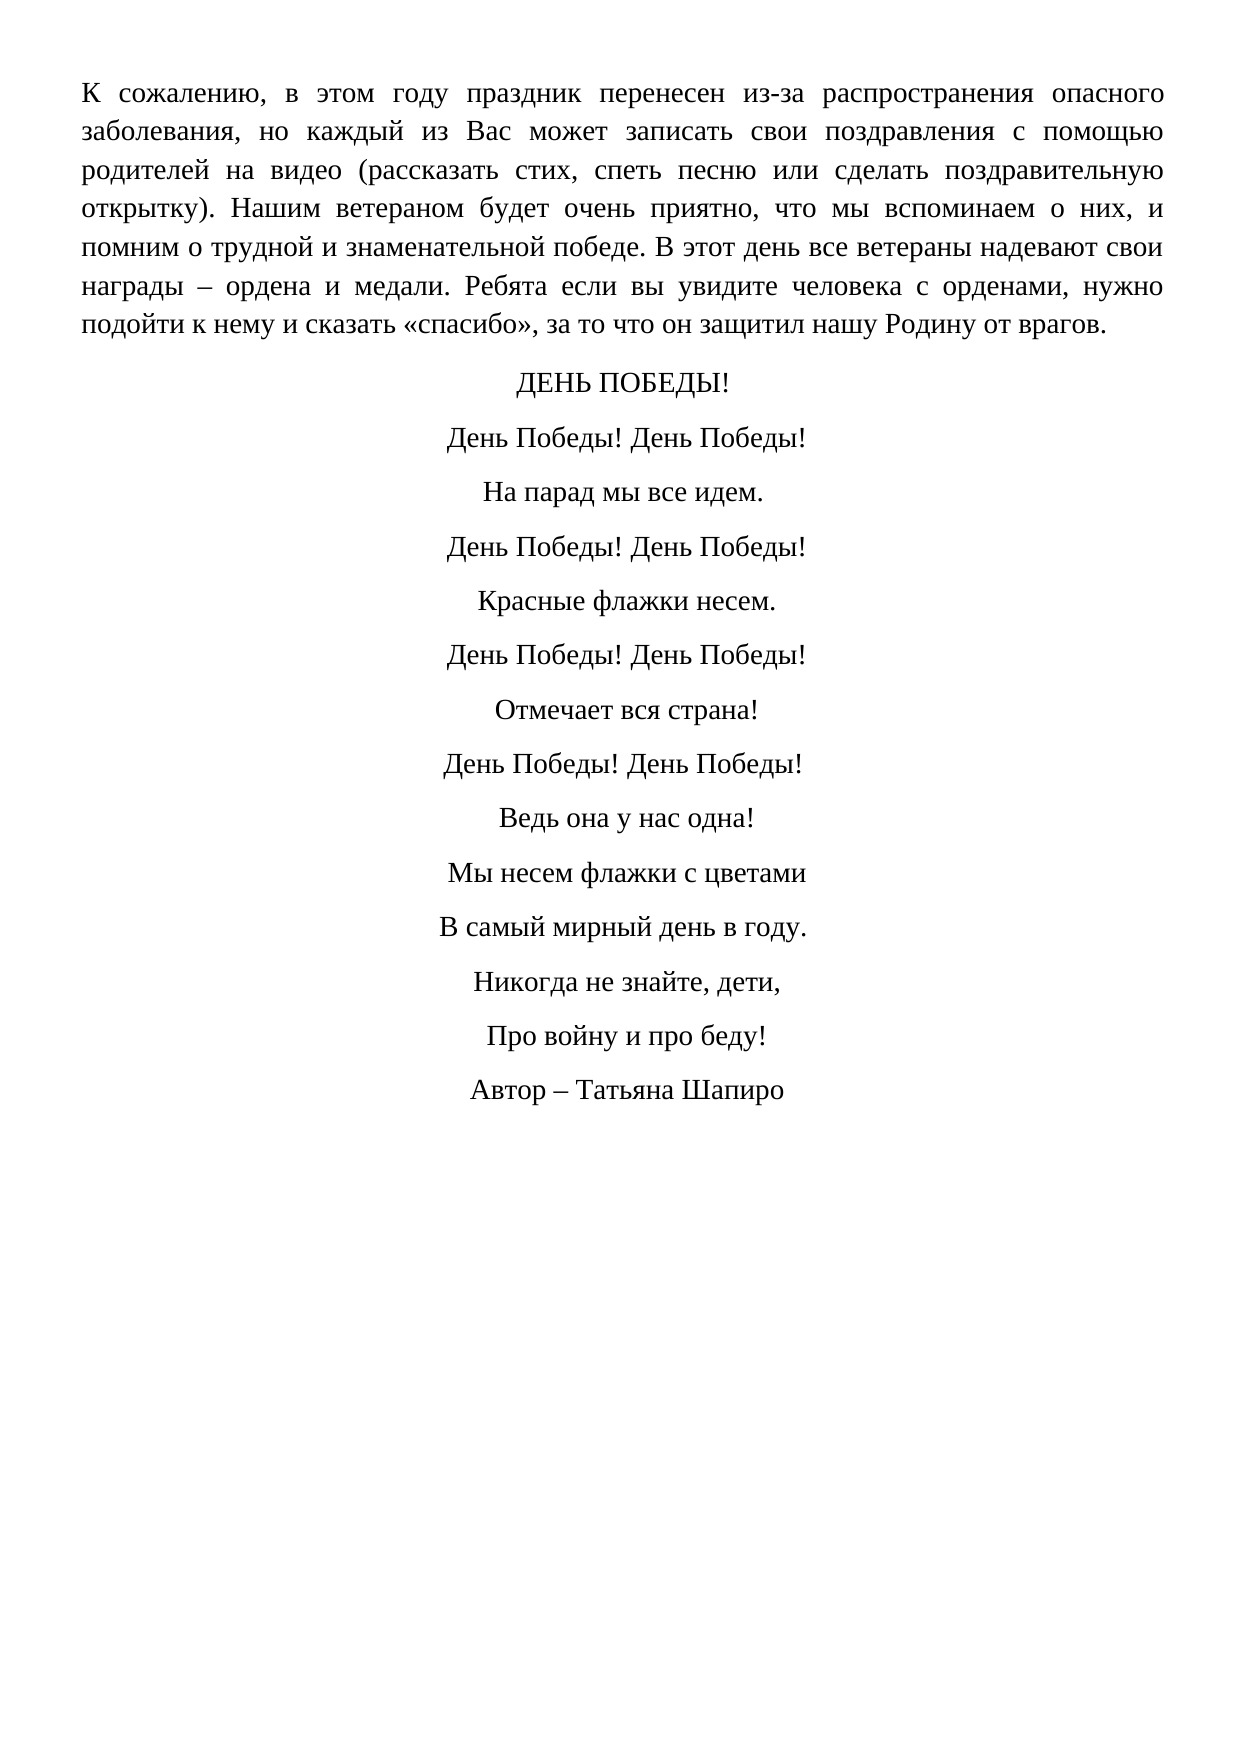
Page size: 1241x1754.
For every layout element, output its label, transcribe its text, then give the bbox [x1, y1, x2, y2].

text День Победы! День Победы! [81, 420, 1165, 453]
text На парад мы все идем. [81, 474, 1165, 508]
text Автор – Татьяна Шапиро [81, 1072, 1165, 1106]
text ДЕНЬ ПОБЕДЫ! [81, 366, 1165, 399]
text Про войну и про беду! [81, 1018, 1165, 1052]
text День Победы! День Победы! [81, 637, 1165, 671]
text День Победы! День Победы! [81, 529, 1165, 562]
text К сожалению, в этом году праздник перенесен из-за распространения опасного заболевания, но каждый из Вас может записать свои поздравления с помощью родителей на видео (рассказать стих, спеть песню или сделать поздравительную открытку). Нашим ветераном будет очень приятно, что мы вспоминаем о них, и помним о трудной и знаменательной победе. В этот день все ветераны надевают свои награды – ордена и медали. Ребята если вы увидите человека с орденами, нужно подойти к нему и сказать «спасибо», за то что он защитил нашу Родину от врагов. [81, 75, 1165, 340]
text Ведь она у нас одна! [81, 801, 1165, 834]
text Красные флажки несем. [81, 583, 1165, 617]
text В самый мирный день в году. [81, 909, 1165, 943]
text Мы несем флажки с цветами [81, 855, 1165, 888]
text Отмечает вся страна! [81, 692, 1165, 725]
text Никогда не знайте, дети, [81, 964, 1165, 997]
text День Победы! День Победы! [81, 746, 1165, 780]
